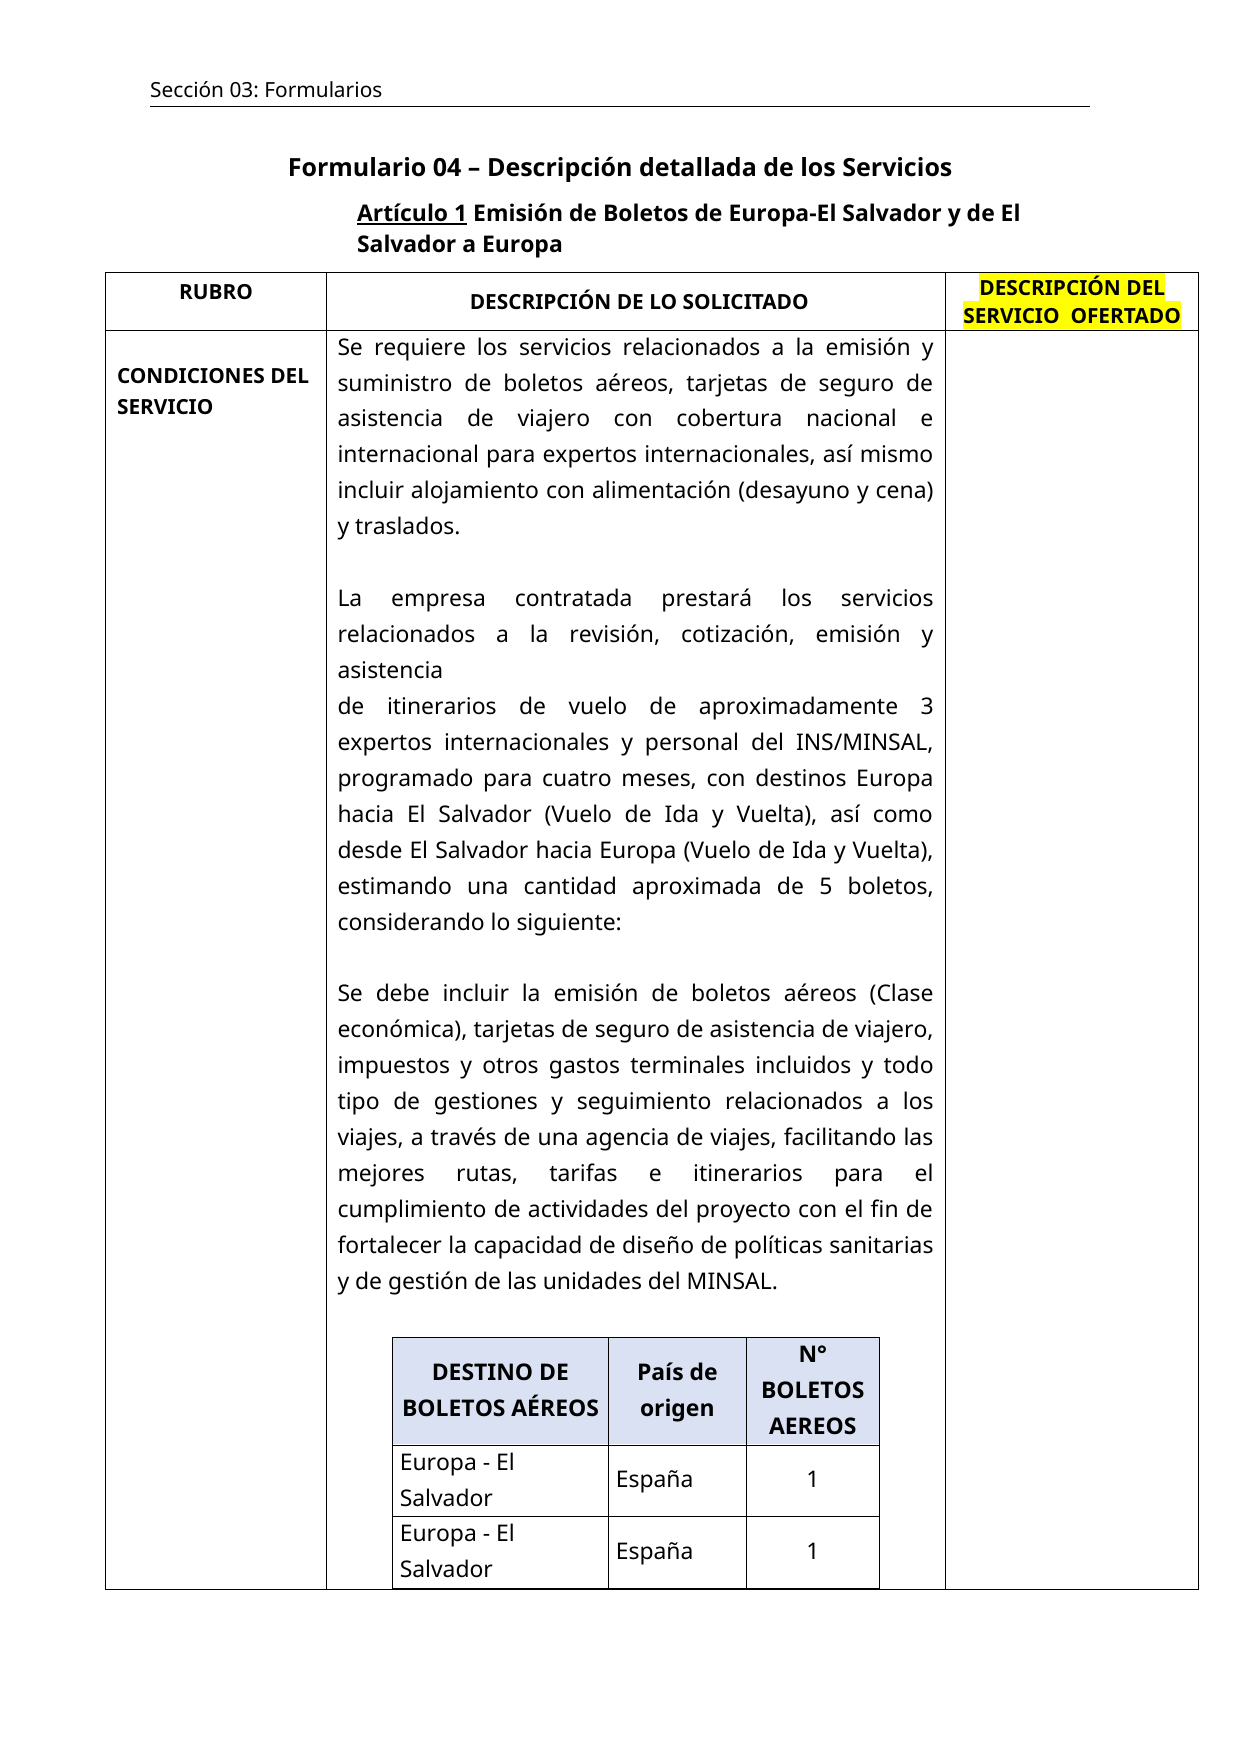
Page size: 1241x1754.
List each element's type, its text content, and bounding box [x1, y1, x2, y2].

table_cell [946, 331, 1198, 1589]
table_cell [106, 331, 326, 1589]
subtitle Artículo 1 Emisión de Boletos de Europa-El Salvador y de El Salvador a Europa [357, 197, 1090, 259]
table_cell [327, 331, 945, 1589]
table_header RUBRO [106, 273, 326, 329]
table_header DESCRIPCIÓN DE LO SOLICITADO [327, 273, 945, 329]
subtitle Formulario 04 – Descripción detallada de los Servicios [150, 150, 1090, 184]
